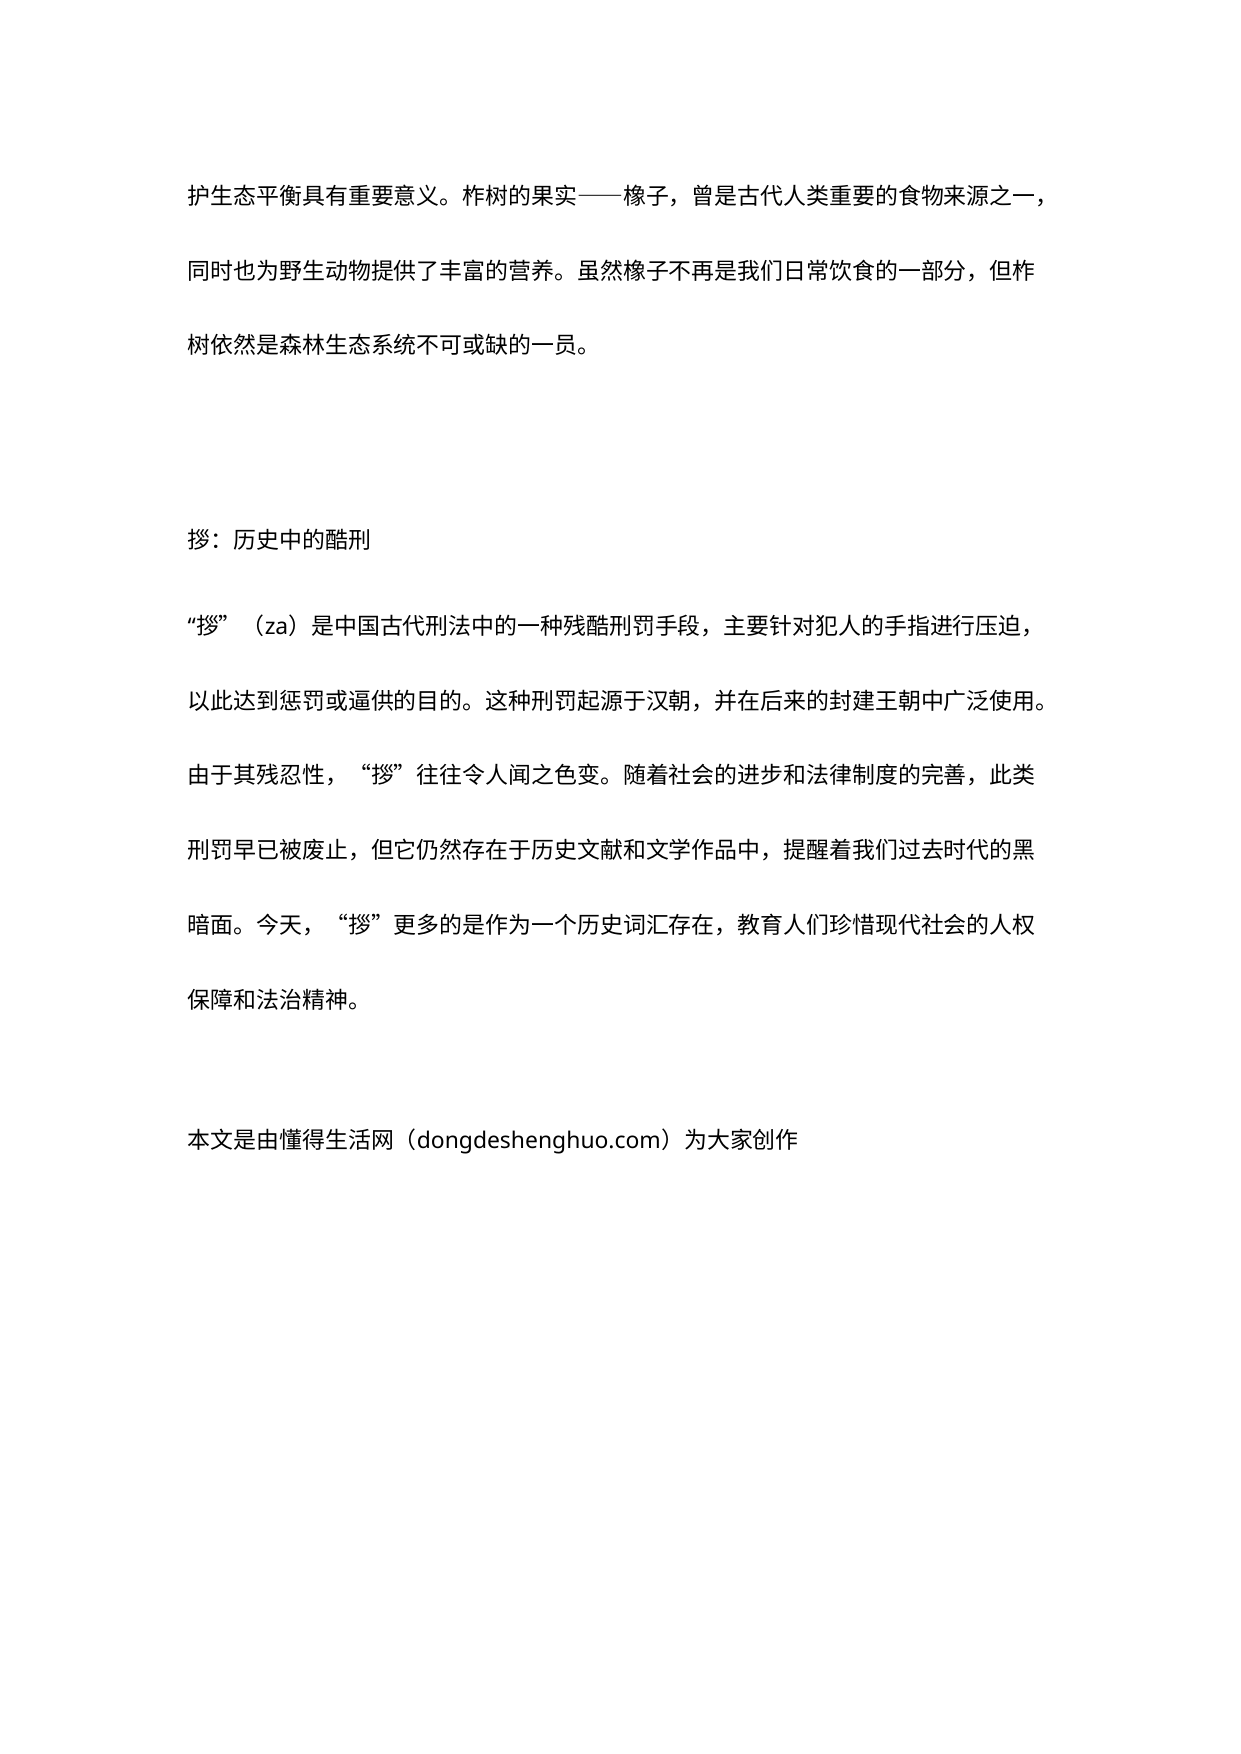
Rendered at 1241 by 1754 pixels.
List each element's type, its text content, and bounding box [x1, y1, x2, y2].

text 拶：历史中的酷刑 [187, 506, 1053, 571]
text 本文是由懂得生活网（dongdeshenghuo.com）为大家创作 [187, 1106, 1053, 1171]
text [187, 162, 1053, 376]
text “拶”（za）是中国古代刑法中的一种残酷刑罚手段，主要针对犯人的手指进行压迫，以此达到惩罚或逼供的目的。这种刑罚起源于汉朝，并在后来的封建王朝中广泛使用。由于其残忍性，“拶”往往令人闻之色变。随着社会的进步和法律制度的完善，此类刑罚早已被废止，但它仍然存在于历史文献和文学作品中，提醒着我们过去时代的黑暗面。今天，“拶”更多的是作为一个历史词汇存在，教育人们珍惜现代社会的人权保障和法治精神。 [187, 592, 1053, 1031]
